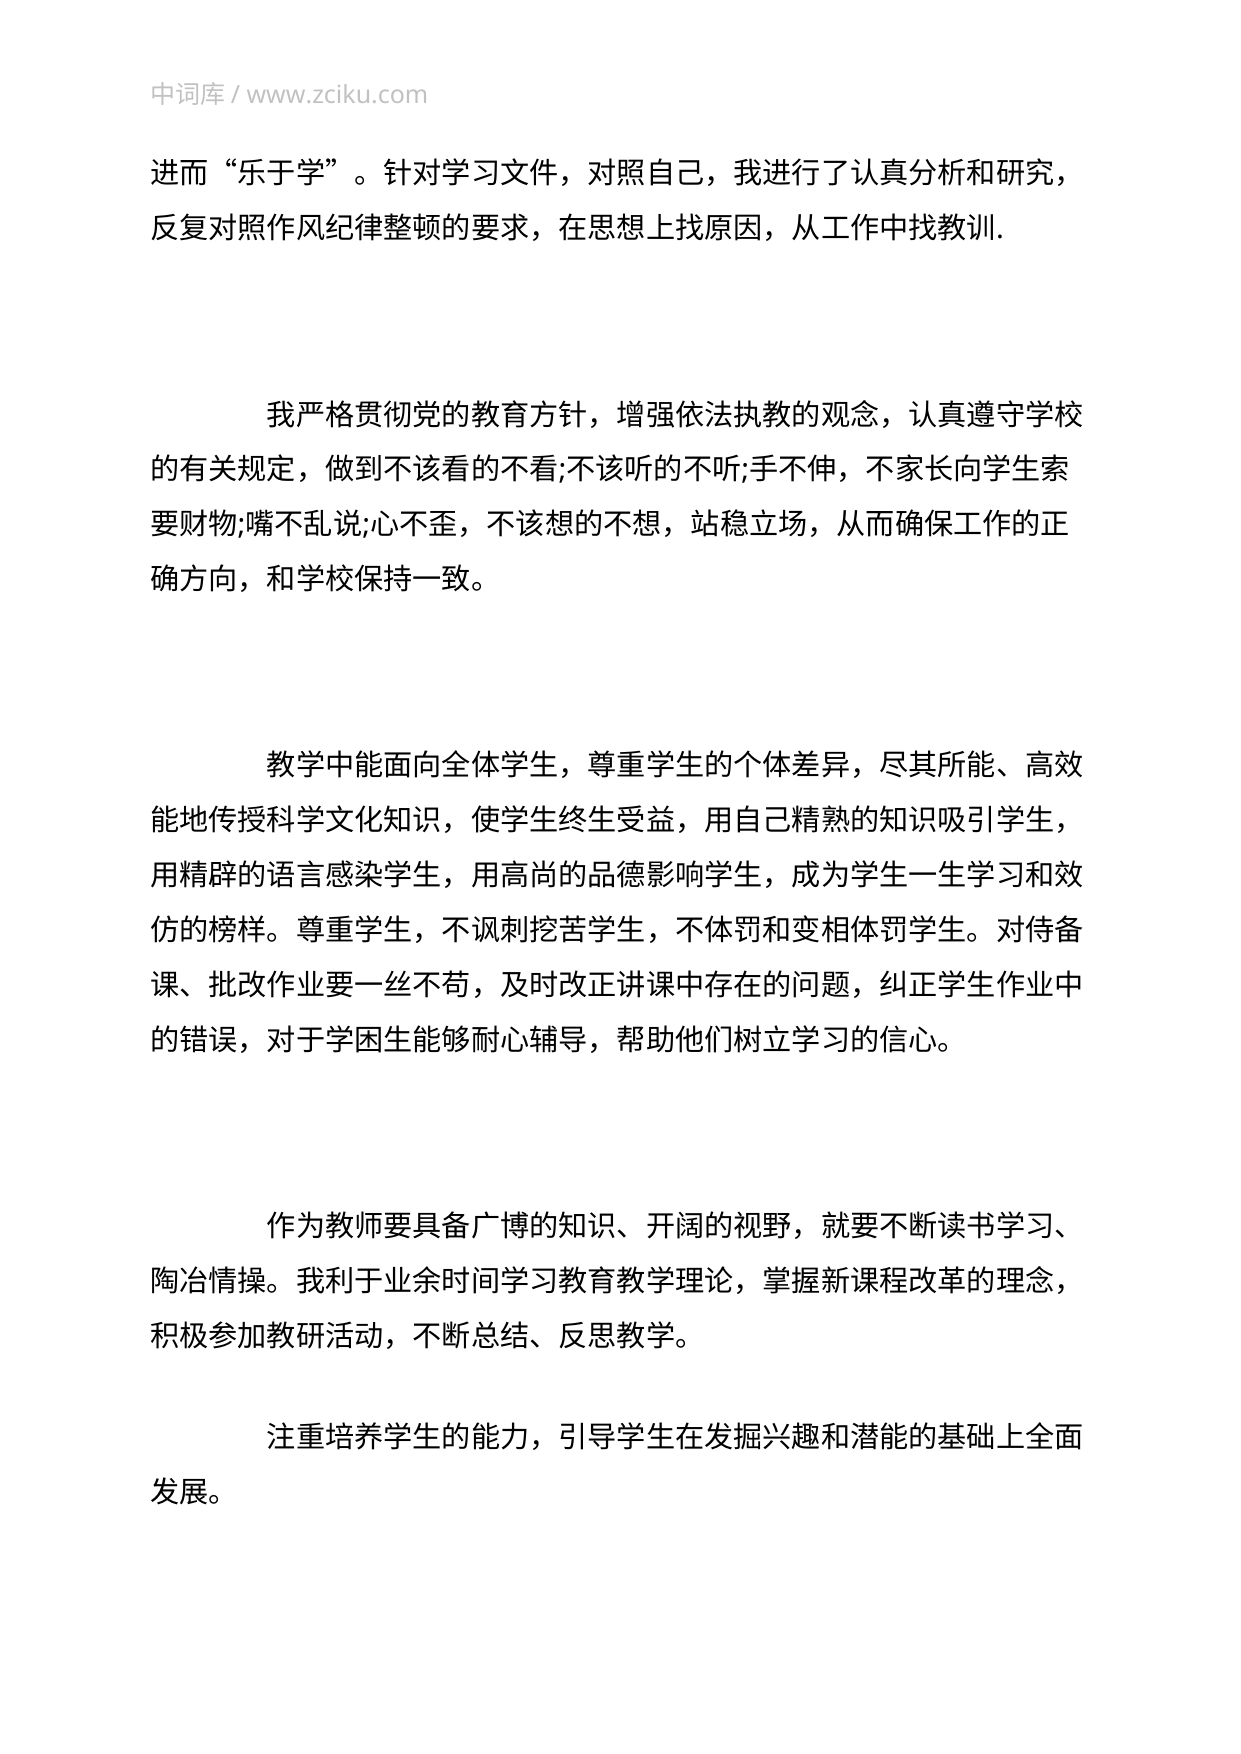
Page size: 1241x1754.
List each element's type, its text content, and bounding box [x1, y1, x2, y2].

text 我严格贯彻党的教育方针，增强依法执教的观念，认真遵守学校的有关规定，做到不该看的不看;不该听的不听;手不伸，不家长向学生索要财物;嘴不乱说;心不歪，不该想的不想，站稳立场，从而确保工作的正确方向，和学校保持一致。 [150, 391, 1090, 598]
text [150, 150, 1090, 247]
text 作为教师要具备广博的知识、开阔的视野，就要不断读书学习、陶冶情操。我利于业余时间学习教育教学理论，掌握新课程改革的理念，积极参加教研活动，不断总结、反思教学。 [150, 1202, 1090, 1354]
text 教学中能面向全体学生，尊重学生的个体差异，尽其所能、高效能地传授科学文化知识，使学生终生受益，用自己精熟的知识吸引学生，用精辟的语言感染学生，用高尚的品德影响学生，成为学生一生学习和效仿的榜样。尊重学生，不讽刺挖苦学生，不体罚和变相体罚学生。对侍备课、批改作业要一丝不苟，及时改正讲课中存在的问题，纠正学生作业中的错误，对于学困生能够耐心辅导，帮助他们树立学习的信心。 [150, 742, 1090, 1059]
text 注重培养学生的能力，引导学生在发掘兴趣和潜能的基础上全面发展。 [150, 1414, 1090, 1511]
